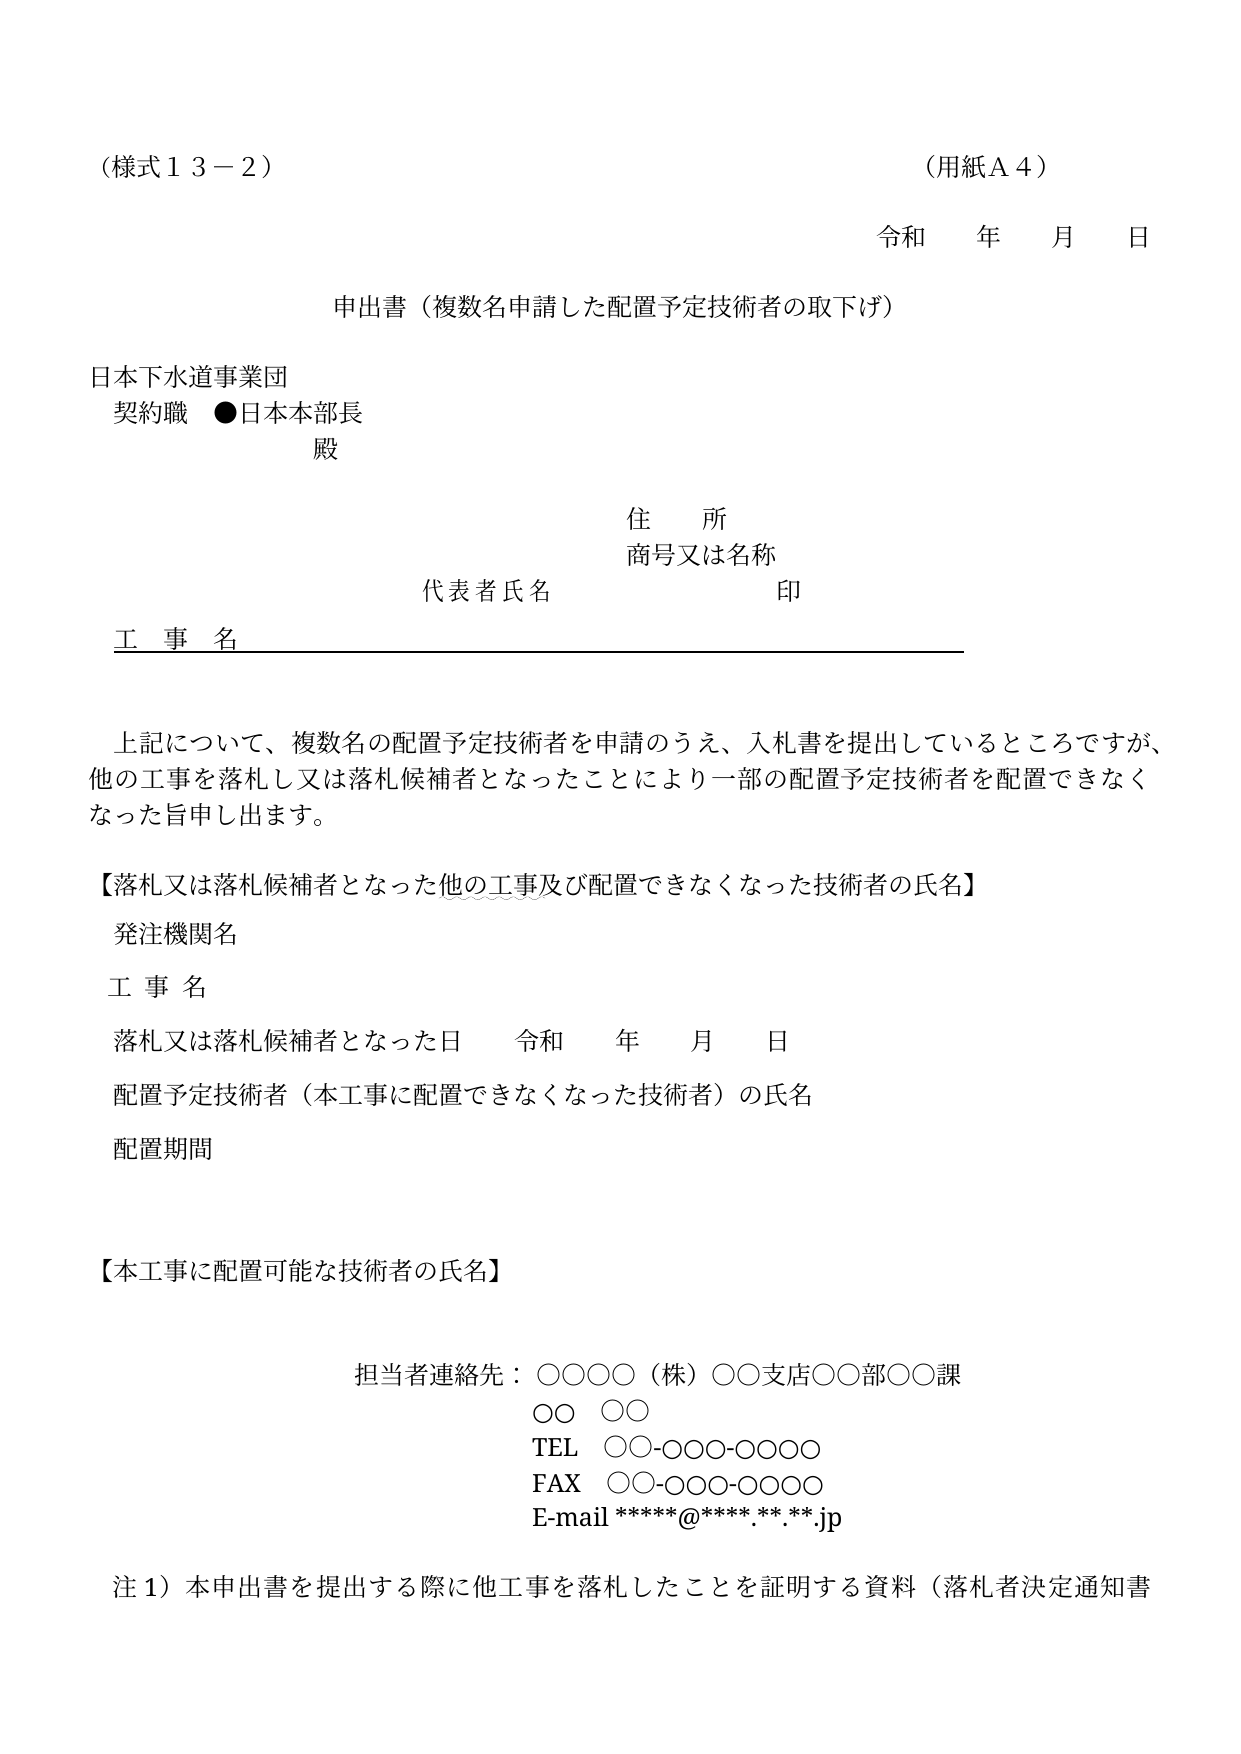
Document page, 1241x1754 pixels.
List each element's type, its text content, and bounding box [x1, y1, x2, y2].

text （様式１３－２） （用紙Ａ４） [89, 148, 1152, 184]
text 令和 年 月 日 [89, 218, 1152, 254]
text ○○ ○○ [194, 1392, 1152, 1428]
text 【落札又は落札候補者となった他の工事及び配置できなくなった技術者の氏名】 [89, 866, 1152, 902]
text 住 所 [89, 499, 1152, 536]
text 上記について、複数名の配置予定技術者を申請のうえ、入札書を提出しているところですが、他の工事を落札し又は落札候補者となったことにより一部の配置予定技術者を配置できなくなった旨申し出ます。 [89, 724, 1152, 832]
text 配置予定技術者（本工事に配置できなくなった技術者）の氏名 [89, 1076, 1152, 1112]
text 工事名 [89, 968, 1152, 1004]
text 日本下水道事業団 [89, 358, 1152, 394]
text 殿 [89, 429, 1152, 466]
text 契約職 ●日本本部長 [89, 394, 1152, 429]
text 【本工事に配置可能な技術者の氏名】 [89, 1252, 1152, 1288]
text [113, 1568, 1152, 1604]
text 発注機関名 [89, 914, 1152, 950]
text 工 事 名 [89, 620, 1152, 656]
text E-mail *****@****.**.**.jp [194, 1500, 1152, 1534]
text 配置期間 [89, 1130, 1152, 1166]
text 代表者氏名 印 [89, 571, 1152, 607]
text 申出書（複数名申請した配置予定技術者の取下げ） [89, 288, 1152, 324]
text FAX ○○-○○○-○○○○ [194, 1464, 1152, 1500]
text 担当者連絡先： ○○○○（株）○○支店○○部○○課 [204, 1356, 1152, 1392]
text 落札又は落札候補者となった日 令和 年 月 日 [89, 1022, 1152, 1058]
text TEL ○○-○○○-○○○○ [194, 1428, 1152, 1464]
text 商号又は名称 [89, 536, 1152, 571]
